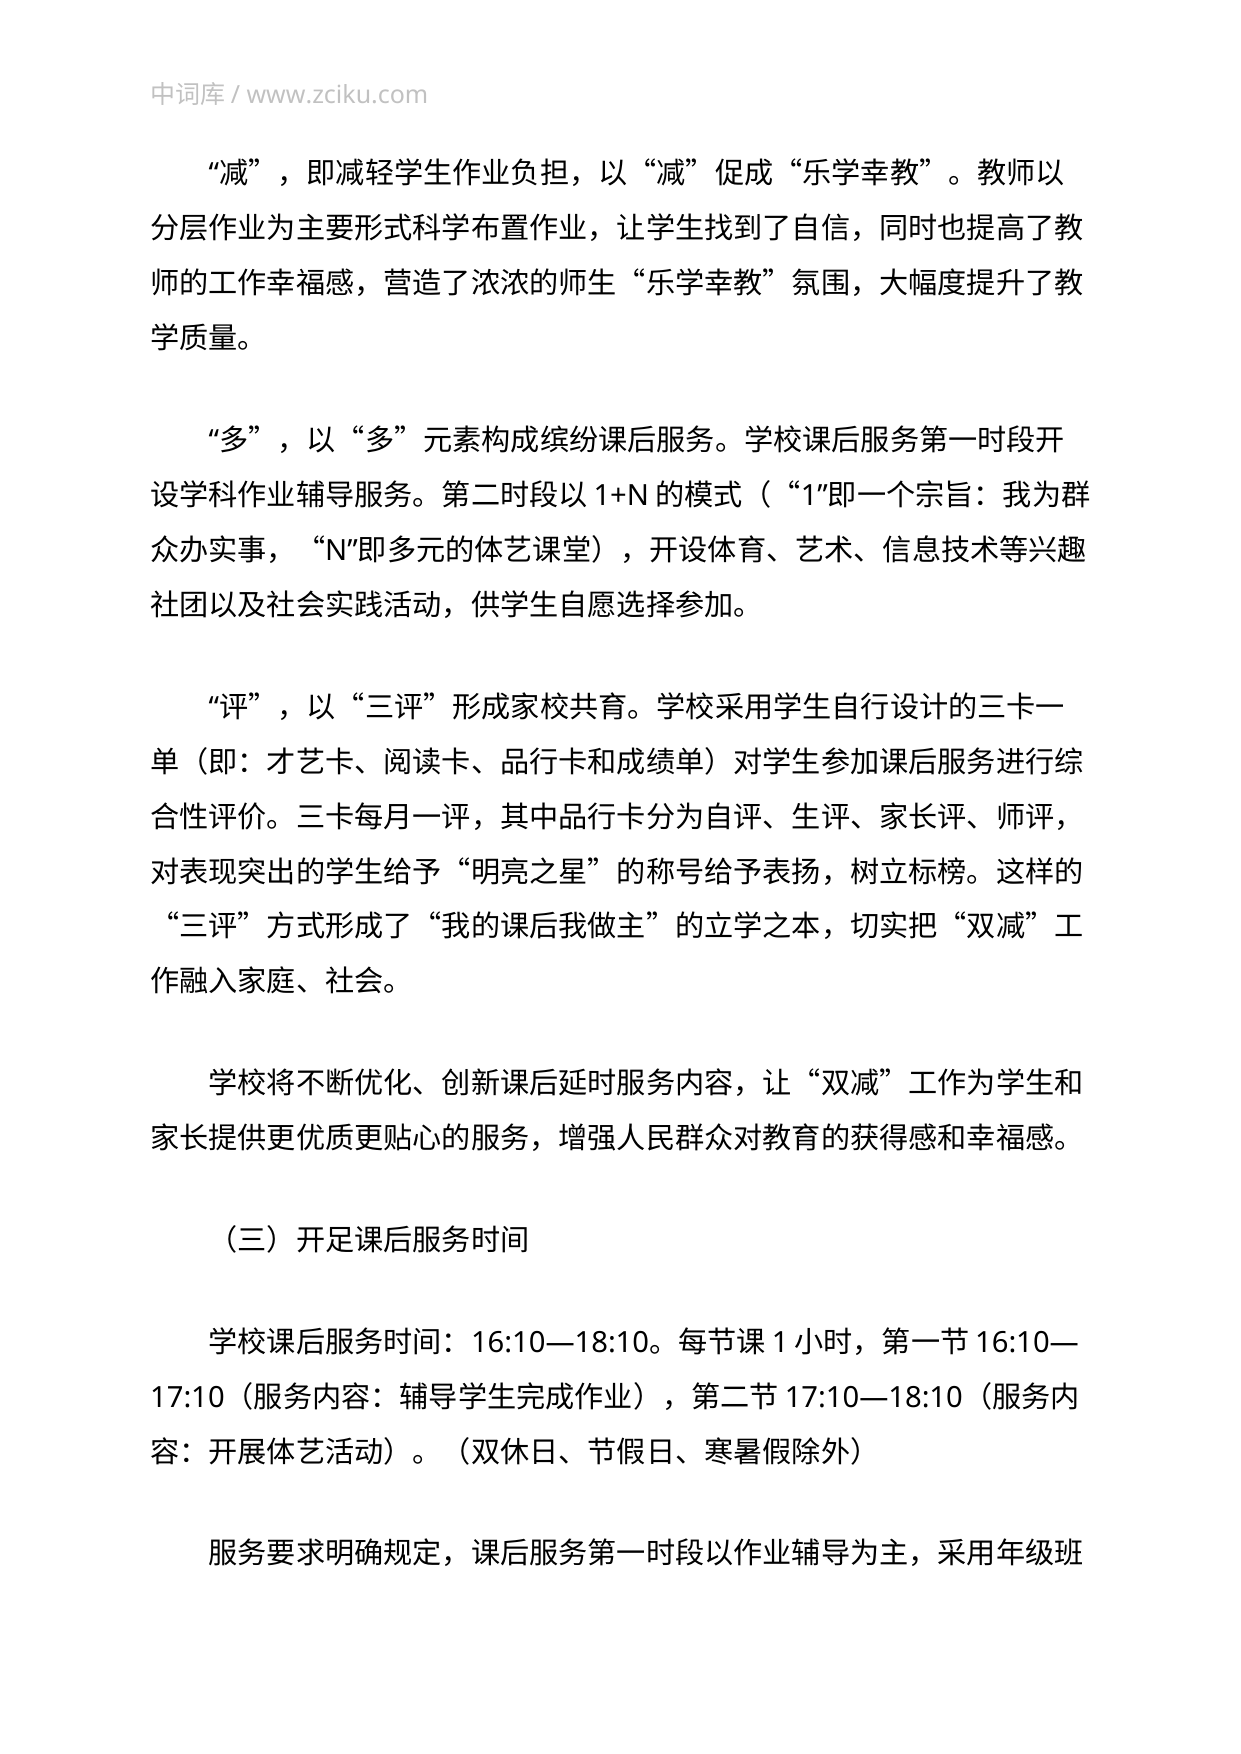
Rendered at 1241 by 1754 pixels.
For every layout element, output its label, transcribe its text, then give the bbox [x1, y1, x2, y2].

text “评”，以“三评”形成家校共育。学校采用学生自行设计的三卡一单（即：才艺卡、阅读卡、品行卡和成绩单）对学生参加课后服务进行综合性评价。三卡每月一评，其中品行卡分为自评、生评、家长评、师评，对表现突出的学生给予“明亮之星”的称号给予表扬，树立标榜。这样的“三评”方式形成了“我的课后我做主”的立学之本，切实把“双减”工作融入家庭、社会。 [150, 683, 1090, 1000]
text （三）开足课后服务时间 [150, 1216, 1090, 1259]
text 学校课后服务时间：16:10—18:10。每节课1小时，第一节16:10—17:10（服务内容：辅导学生完成作业），第二节17:10—18:10（服务内容：开展体艺活动）。（双休日、节假日、寒暑假除外） [150, 1318, 1090, 1470]
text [150, 1530, 1090, 1572]
text “多”，以“多”元素构成缤纷课后服务。学校课后服务第一时段开设学科作业辅导服务。第二时段以1+N的模式（“1”即一个宗旨：我为群众办实事，“N”即多元的体艺课堂），开设体育、艺术、信息技术等兴趣社团以及社会实践活动，供学生自愿选择参加。 [150, 417, 1090, 624]
text “减”，即减轻学生作业负担，以“减”促成“乐学幸教”。教师以分层作业为主要形式科学布置作业，让学生找到了自信，同时也提高了教师的工作幸福感，营造了浓浓的师生“乐学幸教”氛围，大幅度提升了教学质量。 [150, 150, 1090, 357]
text 学校将不断优化、创新课后延时服务内容，让“双减”工作为学生和家长提供更优质更贴心的服务，增强人民群众对教育的获得感和幸福感。 [150, 1060, 1090, 1157]
